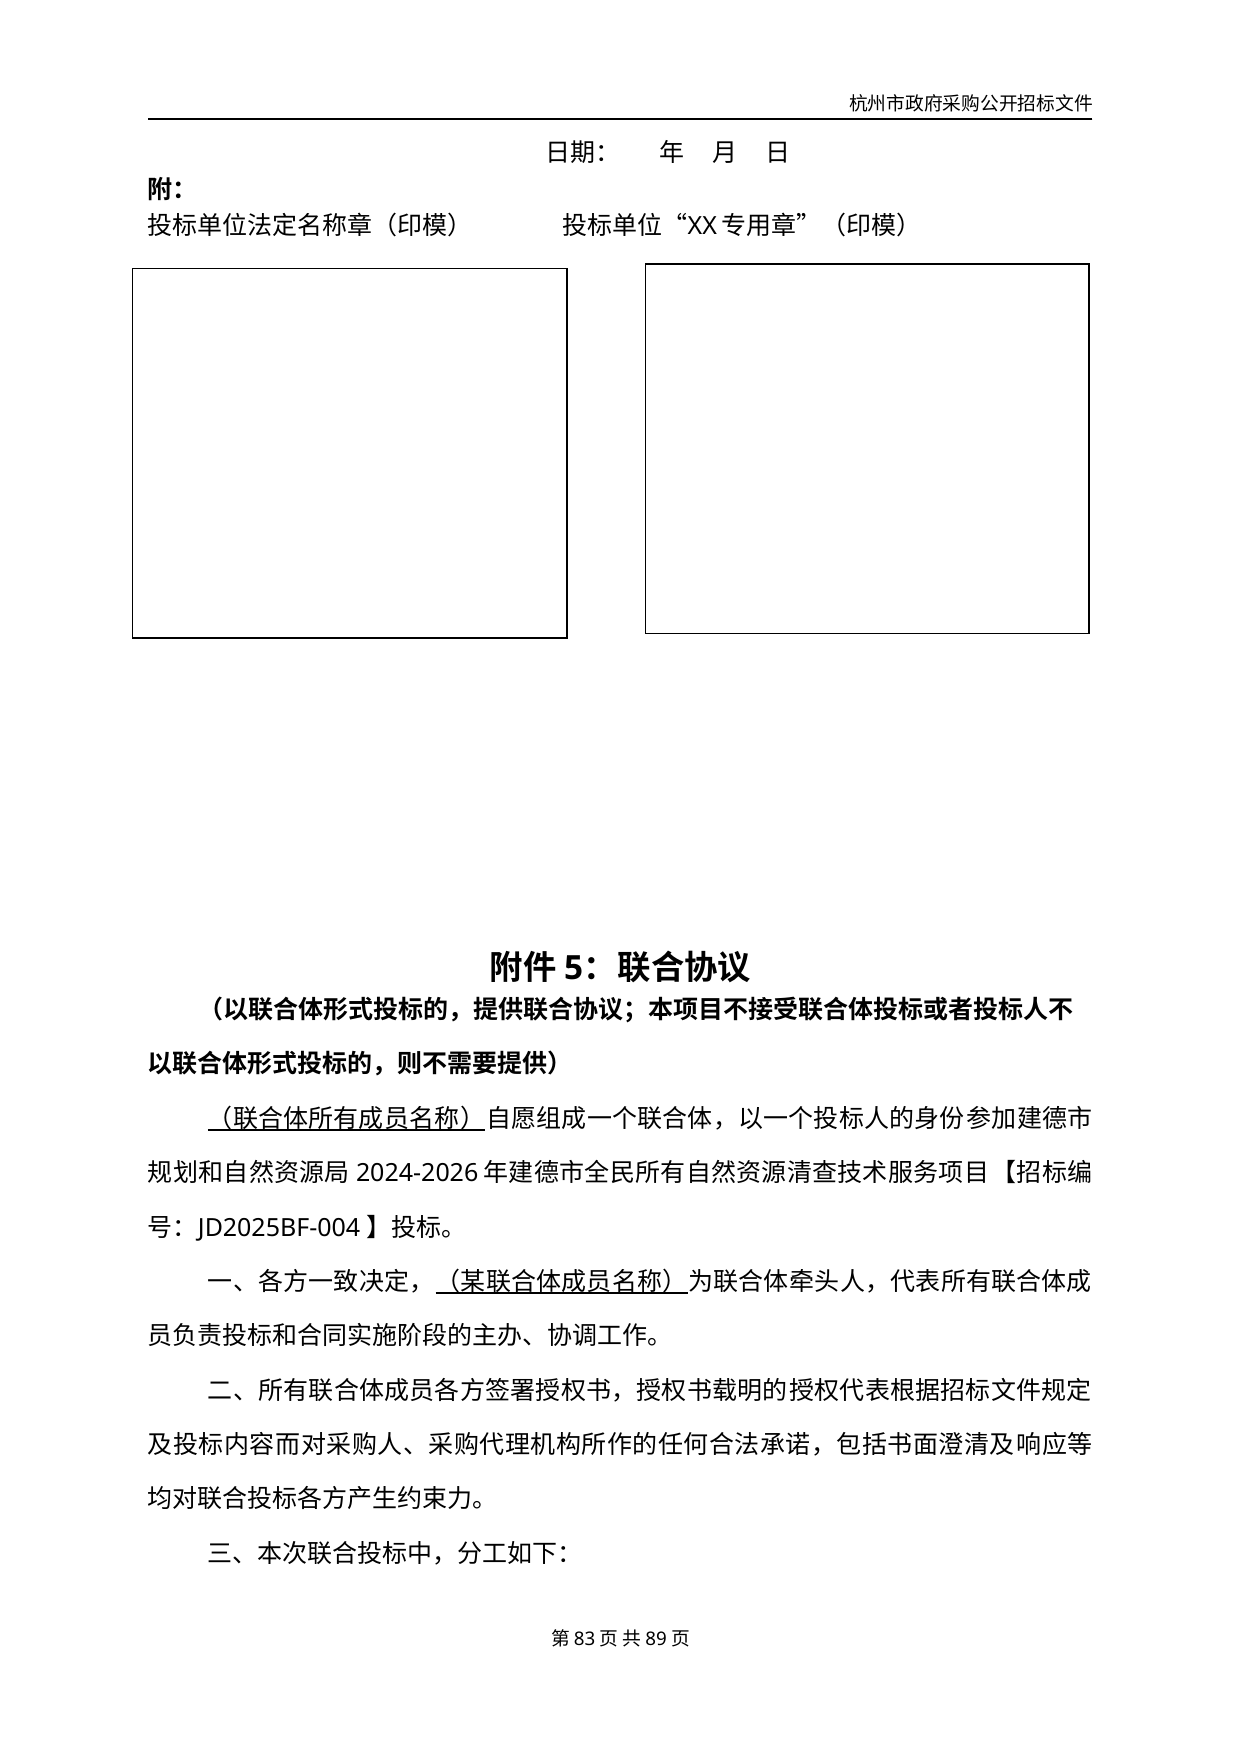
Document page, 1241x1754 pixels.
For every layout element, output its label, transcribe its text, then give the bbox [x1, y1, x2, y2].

text 投标单位法定名称章（印模） 投标单位“XX专用章”（印模） [148, 205, 1092, 242]
text 二、所有联合体成员各方签署授权书，授权书载明的授权代表根据招标文件规定及投标内容而对采购人、采购代理机构所作的任何合法承诺，包括书面澄清及响应等均对联合投标各方产生约束力。 [148, 1370, 1092, 1515]
text 附： [148, 169, 1092, 205]
text 一、各方一致决定，（某联合体成员名称）为联合体牵头人，代表所有联合体成员负责投标和合同实施阶段的主办、协调工作。 [148, 1261, 1092, 1352]
text 三、本次联合投标中，分工如下： [148, 1533, 1092, 1569]
text 日期： 年 月 日 [148, 133, 942, 169]
text （联合体所有成员名称）自愿组成一个联合体，以一个投标人的身份参加建德市规划和自然资源局2024-2026年建德市全民所有自然资源清查技术服务项目【招标编号：JD2025BF-004 】投标。 [148, 1098, 1092, 1243]
text 附件5：联合协议 [148, 941, 1092, 989]
text （以联合体形式投标的，提供联合协议；本项目不接受联合体投标或者投标人不以联合体形式投标的，则不需要提供） [148, 989, 1092, 1080]
